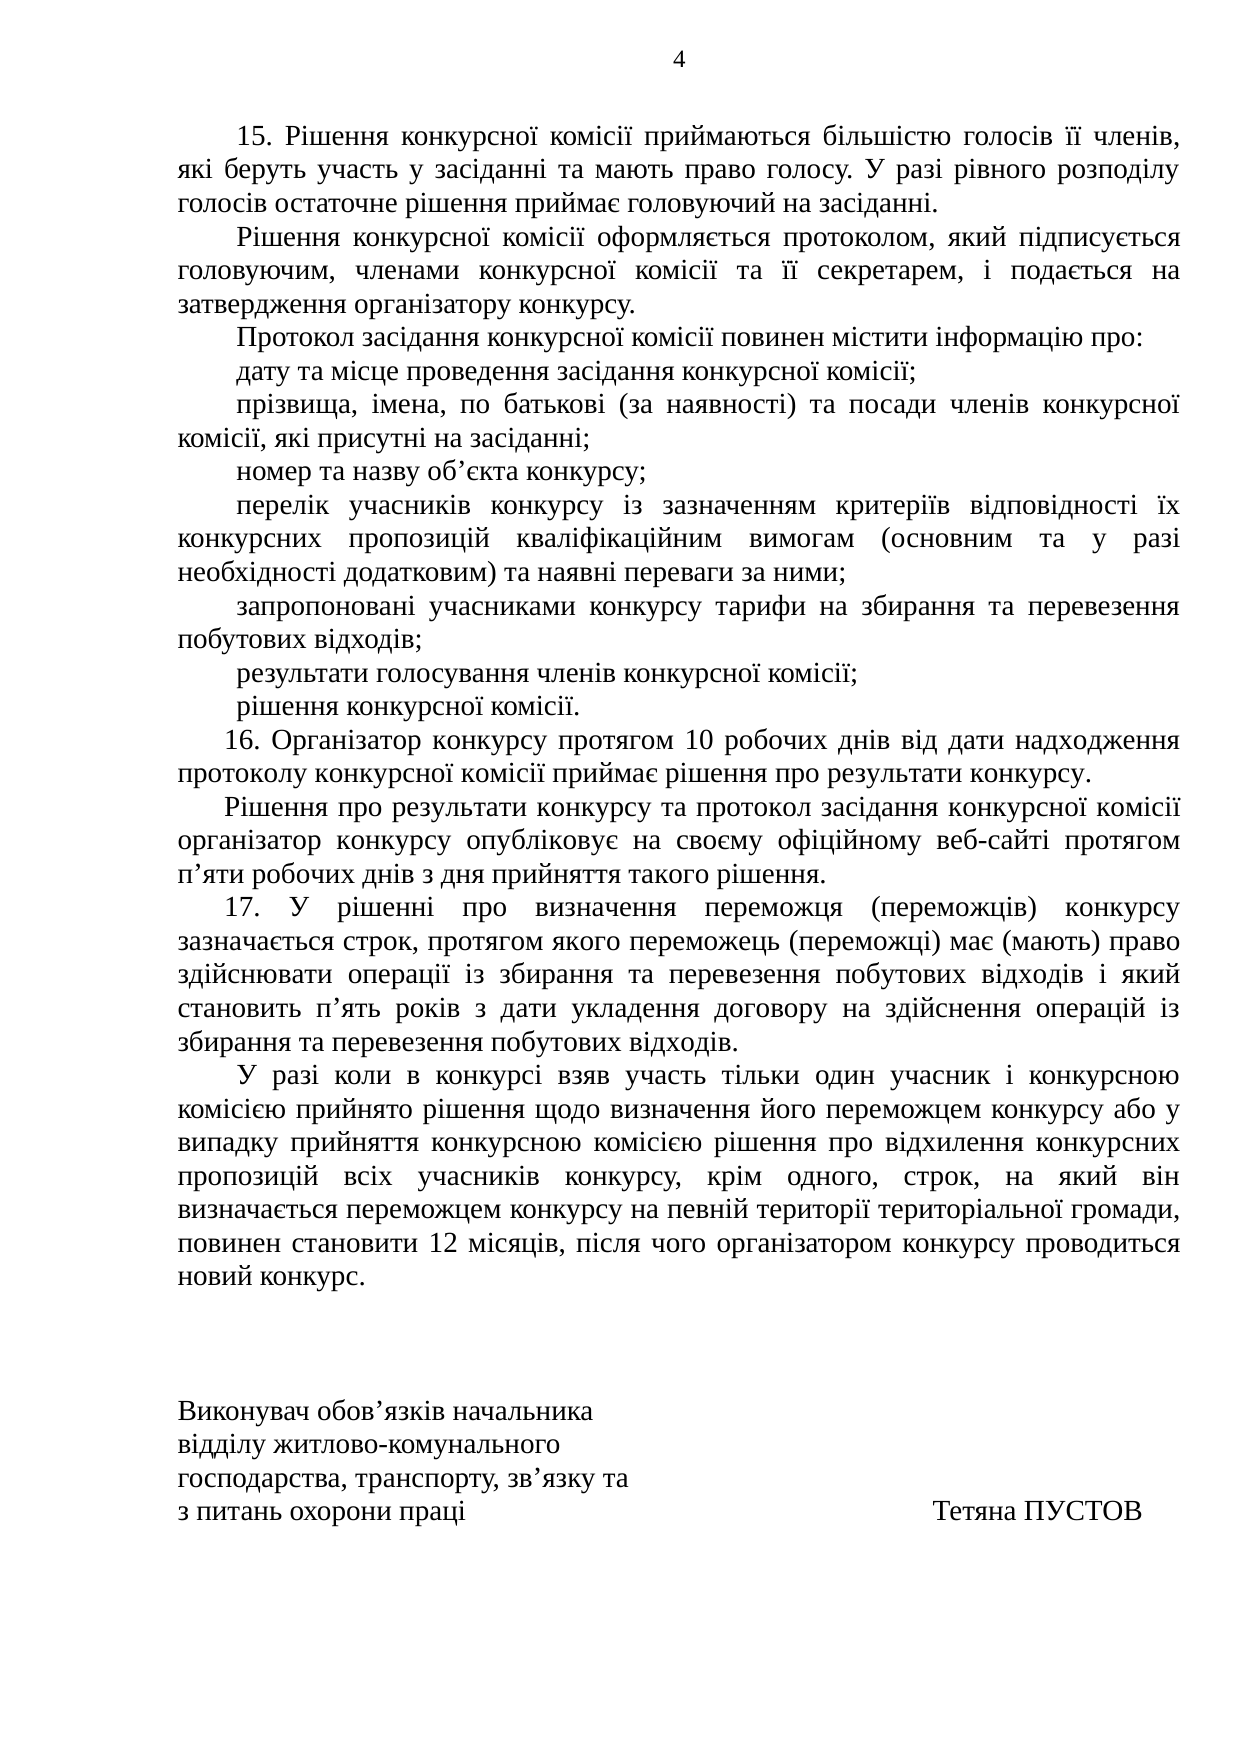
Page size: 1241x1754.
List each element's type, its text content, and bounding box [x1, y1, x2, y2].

text результати голосування членів конкурсної комісії; [177, 655, 1181, 688]
text Протокол засідання конкурсної комісії повинен містити інформацію про: [177, 319, 1181, 353]
text перелік учасників конкурсу із зазначенням критеріїв відповідності їх конкурсних пропозицій кваліфікаційним вимогам (основним та у разі необхідності додатковим) та наявні переваги за ними; [177, 487, 1181, 588]
text з питань охорони праці Тетяна ПУСТОВ [177, 1493, 1181, 1527]
text 15. Рішення конкурсної комісії приймаються більшістю голосів її членів, які беруть участь у засіданні та мають право голосу. У разі рівного розподілу голосів остаточне рішення приймає головуючий на засіданні. [177, 118, 1181, 219]
text Рішення конкурсної комісії оформляється протоколом, який підписується головуючим, членами конкурсної комісії та її секретарем, і подається на затвердження організатору конкурсу. [177, 219, 1181, 319]
text рішення конкурсної комісії. [177, 688, 1181, 722]
text відділу житлово-комунального [177, 1426, 1181, 1460]
text запропоновані учасниками конкурсу тарифи на збирання та перевезення побутових відходів; [177, 588, 1181, 655]
text Рішення про результати конкурсу та протокол засідання конкурсної комісії організатор конкурсу опубліковує на своєму офіційному веб-сайті протягом п’яти робочих днів з дня прийняття такого рішення. [177, 789, 1181, 889]
text господарства, транспорту, зв’язку та [177, 1460, 1181, 1493]
text номер та назву об’єкта конкурсу; [177, 453, 1181, 487]
text дату та місце проведення засідання конкурсної комісії; [177, 353, 1181, 386]
text прізвища, імена, по батькові (за наявності) та посади членів конкурсної комісії, які присутні на засіданні; [177, 386, 1181, 453]
text Виконувач обов’язків начальника [177, 1393, 1181, 1426]
text У разі коли в конкурсі взяв участь тільки один учасник і конкурсною комісією прийнято рішення щодо визначення його переможцем конкурсу або у випадку прийняття конкурсною комісією рішення про відхилення конкурсних пропозицій всіх учасників конкурсу, крім одного, строк, на який він визначається переможцем конкурсу на певній території територіальної громади, повинен становити 12 місяців, після чого організатором конкурсу проводиться новий конкурс. [177, 1057, 1181, 1292]
text 16. Організатор конкурсу протягом 10 робочих днів від дати надходження протоколу конкурсної комісії приймає рішення про результати конкурсу. [177, 722, 1181, 789]
text 17. У рішенні про визначення переможця (переможців) конкурсу зазначається строк, протягом якого переможець (переможці) має (мають) право здійснювати операції із збирання та перевезення побутових відходів і який становить п’ять років з дати укладення договору на здійснення операцій із збирання та перевезення побутових відходів. [177, 889, 1181, 1057]
